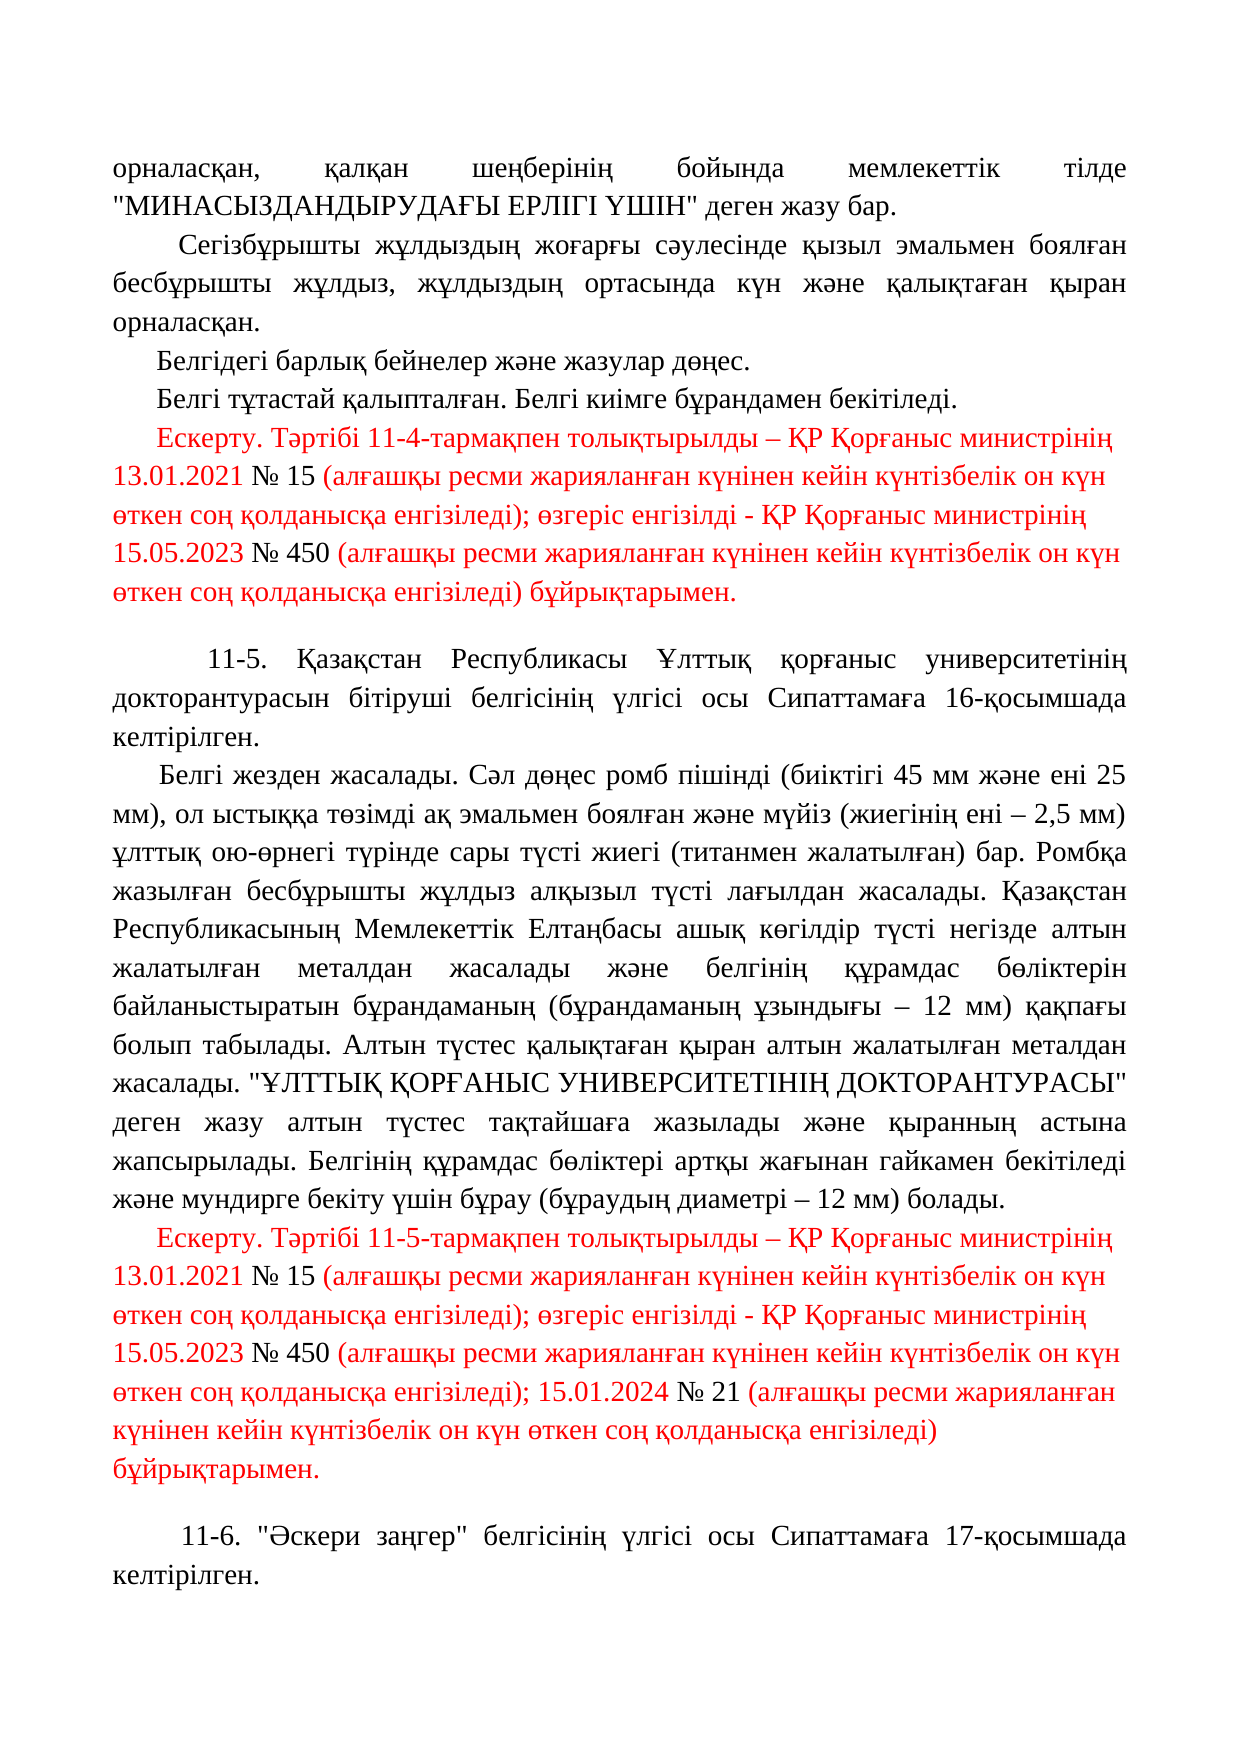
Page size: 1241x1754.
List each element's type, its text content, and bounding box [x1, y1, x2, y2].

text Белгідегі барлық бейнелер және жазулар дөңес. [112, 343, 1128, 376]
text Ескерту. Тәртібі 11-4-тармақпен толықтырылды – ҚР Қорғаныс министрінің 13.01.2021 № 15 (алғашқы ресми жарияланған күнінен кейін күнтізбелік он күн өткен соң қолданысқа енгізіледі); өзгеріс енгізілді - ҚР Қорғаныс министрінің 15.05.2023 № 450 (алғашқы ресми жарияланған күнінен кейін күнтізбелік он күн өткен соң қолданысқа енгізіледі) бұйрықтарымен. [112, 420, 1128, 638]
text Ескерту. Тәртібі 11-5-тармақпен толықтырылды – ҚР Қорғаныс министрінің 13.01.2021 № 15 (алғашқы ресми жарияланған күнінен кейін күнтізбелік он күн өткен соң қолданысқа енгізіледі); өзгеріс енгізілді - ҚР Қорғаныс министрінің 15.05.2023 № 450 (алғашқы ресми жарияланған күнінен кейін күнтізбелік он күн өткен соң қолданысқа енгізіледі); 15.01.2024 № 21 (алғашқы ресми жарияланған күнінен кейін күнтізбелік он күн өткен соң қолданысқа енгізіледі) бұйрықтарымен. [112, 1220, 1128, 1515]
text 11-6. "Әскери заңгер" белгісінің үлгісі осы Сипаттамаға 17-қосымшада келтірілген. [112, 1518, 1128, 1591]
text Сегізбұрышты жұлдыздың жоғарғы сәулесінде қызыл эмальмен боялған бесбұрышты жұлдыз, жұлдыздың ортасында күн және қалықтаған қыран орналасқан. [112, 227, 1128, 338]
text Белгі жезден жасалады. Сәл дөңес ромб пішінді (биіктігі 45 мм және ені 25 мм), ол ыстыққа төзімді ақ эмальмен боялған және мүйіз (жиегінің ені – 2,5 мм) ұлттық ою-өрнегі түрінде сары түсті жиегі (титанмен жалатылған) бар. Ромбқа жазылған бесбұрышты жұлдыз алқызыл түсті лағылдан жасалады. Қазақстан Республикасының Мемлекеттік Елтаңбасы ашық көгілдір түсті негізде алтын жалатылған металдан жасалады және белгінің құрамдас бөліктерін байланыстыратын бұрандаманың (бұрандаманың ұзындығы – 12 мм) қақпағы болып табылады. Алтын түстес қалықтаған қыран алтын жалатылған металдан жасалады. "ҰЛТТЫҚ ҚОРҒАНЫС УНИВЕРСИТЕТІНІҢ ДОКТОРАНТУРАСЫ" деген жазу алтын түстес тақтайшаға жазылады және қыранның астына жапсырылады. Белгінің құрамдас бөліктері артқы жағынан гайкамен бекітіледі және мундирге бекіту үшін бұрау (бұраудың диаметрі – 12 мм) болады. [112, 757, 1128, 1215]
text 11-5. Қазақстан Республикасы Ұлттық қорғаныс университетінің докторантурасын бітіруші белгісінің үлгісі осы Сипаттамаға 16-қосымшада келтірілген. [112, 642, 1128, 752]
text Белгі тұтастай қалыпталған. Белгі киімге бұрандамен бекітіледі. [112, 381, 1128, 415]
